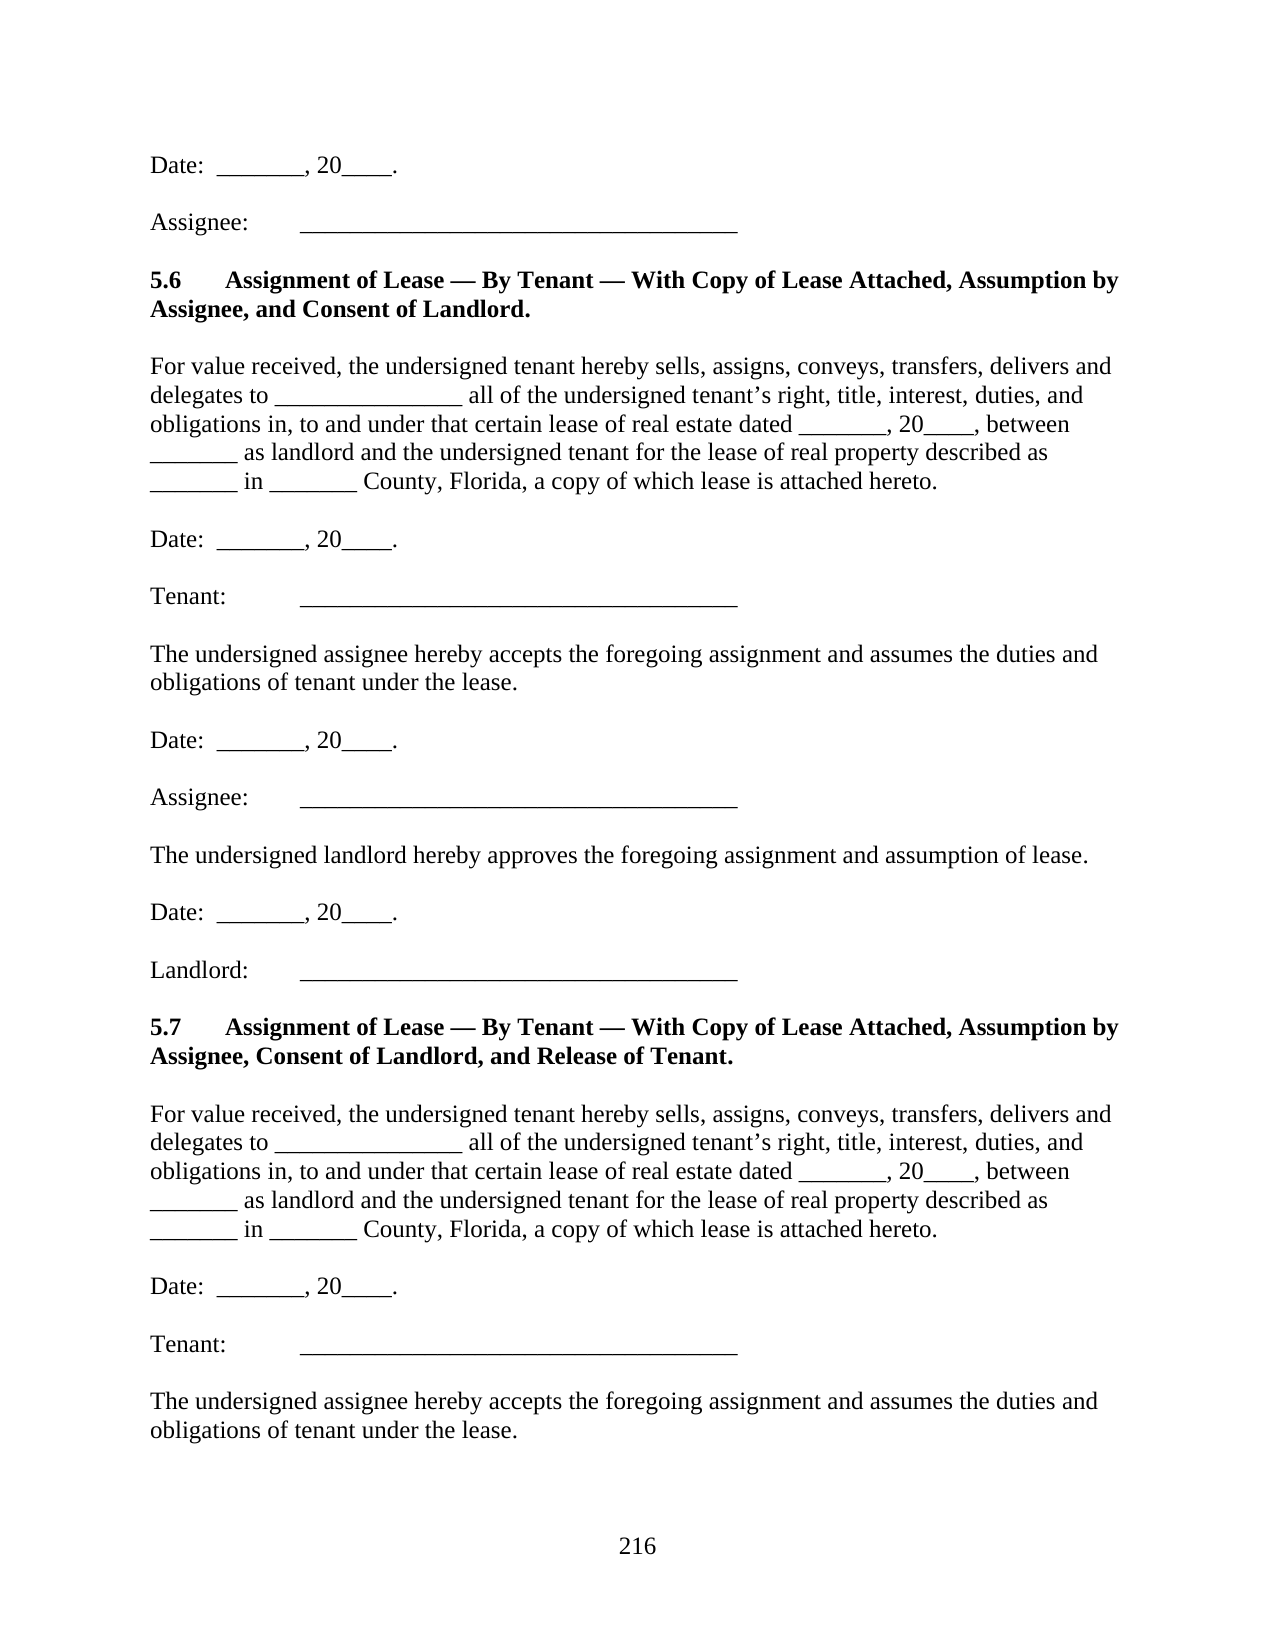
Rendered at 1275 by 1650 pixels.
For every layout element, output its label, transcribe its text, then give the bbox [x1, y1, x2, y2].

text The undersigned landlord hereby approves the foregoing assignment and assumption of lease. [150, 840, 1125, 869]
text Date: _______, 20____. [150, 725, 1125, 754]
text 5.7 Assignment of Lease — By Tenant — With Copy of Lease Attached, Assumption by Assignee, Consent of Landlord, and Release of Tenant. [150, 1012, 1125, 1070]
text Date: _______, 20____. [150, 150, 1125, 179]
text Assignee: ___________________________________ [150, 207, 1125, 236]
text 5.6 Assignment of Lease — By Tenant — With Copy of Lease Attached, Assumption by Assignee, and Consent of Landlord. [150, 265, 1125, 322]
text Tenant: ___________________________________ [150, 581, 1125, 610]
text Assignee: ___________________________________ [150, 782, 1125, 811]
text Tenant: ___________________________________ [150, 1329, 1125, 1357]
text The undersigned assignee hereby accepts the foregoing assignment and assumes the duties and obligations of tenant under the lease. [150, 639, 1125, 696]
text Date: _______, 20____. [150, 897, 1125, 926]
text Date: _______, 20____. [150, 1271, 1125, 1300]
text The undersigned assignee hereby accepts the foregoing assignment and assumes the duties and obligations of tenant under the lease. [150, 1386, 1125, 1444]
text Date: _______, 20____. [150, 524, 1125, 552]
text Landlord: ___________________________________ [150, 955, 1125, 984]
